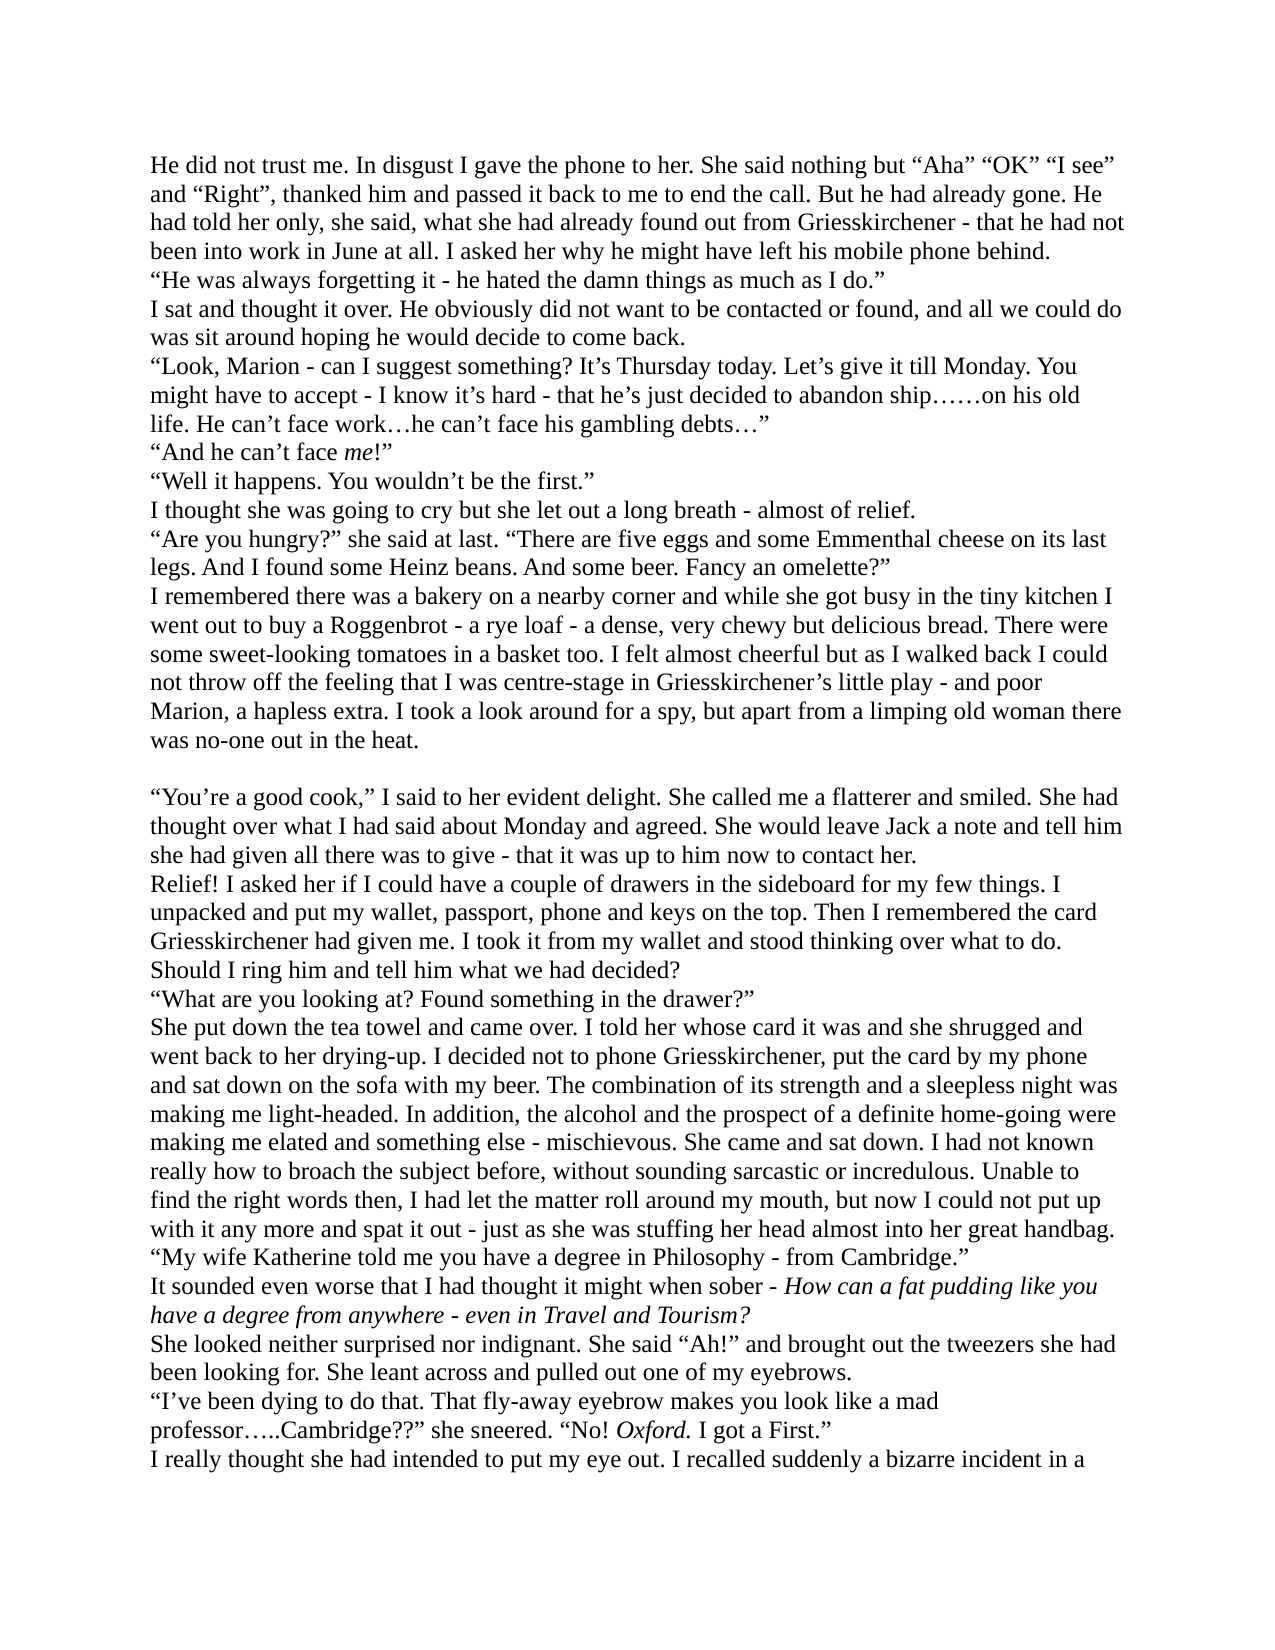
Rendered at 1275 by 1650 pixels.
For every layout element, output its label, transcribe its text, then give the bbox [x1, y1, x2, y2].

text Relief! I asked her if I could have a couple of drawers in the sideboard for my few things. I unpacked and put my wallet, passport, phone and keys on the top. Then I remembered the card Griesskirchener had given me. I took it from my wallet and stood thinking over what to do. Should I ring him and tell him what we had decided? [150, 869, 1125, 984]
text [150, 1444, 1125, 1472]
text “Are you hungry?” she said at last. “There are five eggs and some Emmenthal cheese on its last legs. And I found some Heinz beans. And some beer. Fancy an omelette?” [150, 524, 1125, 581]
text “My wife Katherine told me you have a degree in Philosophy - from Cambridge.” [150, 1242, 1125, 1271]
text “You’re a good cook,” I said to her evident delight. She called me a flatterer and smiled. She had thought over what I had said about Monday and agreed. She would leave Jack a note and tell him she had given all there was to give - that it was up to him now to contact her. [150, 782, 1125, 869]
text “Look, Marion - can I suggest something? It’s Thursday today. Let’s give it till Monday. You might have to accept - I know it’s hard - that he’s just decided to abandon ship……on his old life. He can’t face work…he can’t face his gambling debts…” [150, 351, 1125, 437]
text “I’ve been dying to do that. That fly-away eyebrow makes you look like a mad professor…..Cambridge??” she sneered. “No! Oxford. I got a First.” [150, 1386, 1125, 1444]
text I remembered there was a bakery on a nearby corner and while she got busy in the tiny kitchen I went out to buy a Roggenbrot - a rye loaf - a dense, very chewy but delicious bread. There were some sweet-looking tomatoes in a basket too. I felt almost cheerful but as I walked back I could not throw off the feeling that I was centre-stage in Griesskirchener’s little play - and poor Marion, a hapless extra. I took a look around for a spy, but apart from a limping old woman there was no-one out in the heat. [150, 581, 1125, 754]
text She put down the tea towel and came over. I told her whose card it was and she shrugged and went back to her drying-up. I decided not to phone Griesskirchener, put the card by my phone and sat down on the sofa with my beer. The combination of its strength and a sleepless night was making me light-headed. In addition, the alcohol and the prospect of a definite home-going were making me elated and something else - mischievous. She came and sat down. I had not known really how to broach the subject before, without sounding sarcastic or incredulous. Unable to find the right words then, I had let the matter roll around my mouth, but now I could not put up with it any more and spat it out - just as she was stuffing her head almost into her great handbag. [150, 1012, 1125, 1242]
text “He was always forgetting it - he hated the damn things as much as I do.” [150, 265, 1125, 294]
text He did not trust me. In disgust I gave the phone to her. She said nothing but “Aha” “OK” “I see” and “Right”, thanked him and passed it back to me to end the call. But he had already gone. He had told her only, she said, what she had already found out from Griesskirchener - that he had not been into work in June at all. I asked her why he might have left his mobile phone behind. [150, 150, 1125, 265]
text It sounded even worse that I had thought it might when sober - How can a fat pudding like you have a degree from anywhere - even in Travel and Tourism? [150, 1271, 1125, 1329]
text I sat and thought it over. He obviously did not want to be contacted or found, and all we could do was sit around hoping he would decide to come back. [150, 294, 1125, 351]
text “What are you looking at? Found something in the drawer?” [150, 984, 1125, 1012]
text “Well it happens. You wouldn’t be the first.” [150, 466, 1125, 495]
text She looked neither surprised nor indignant. She said “Ah!” and brought out the tweezers she had been looking for. She leant across and pulled out one of my eyebrows. [150, 1329, 1125, 1386]
text I thought she was going to cry but she let out a long breath - almost of relief. [150, 495, 1125, 524]
text “And he can’t face me!” [150, 437, 1125, 466]
